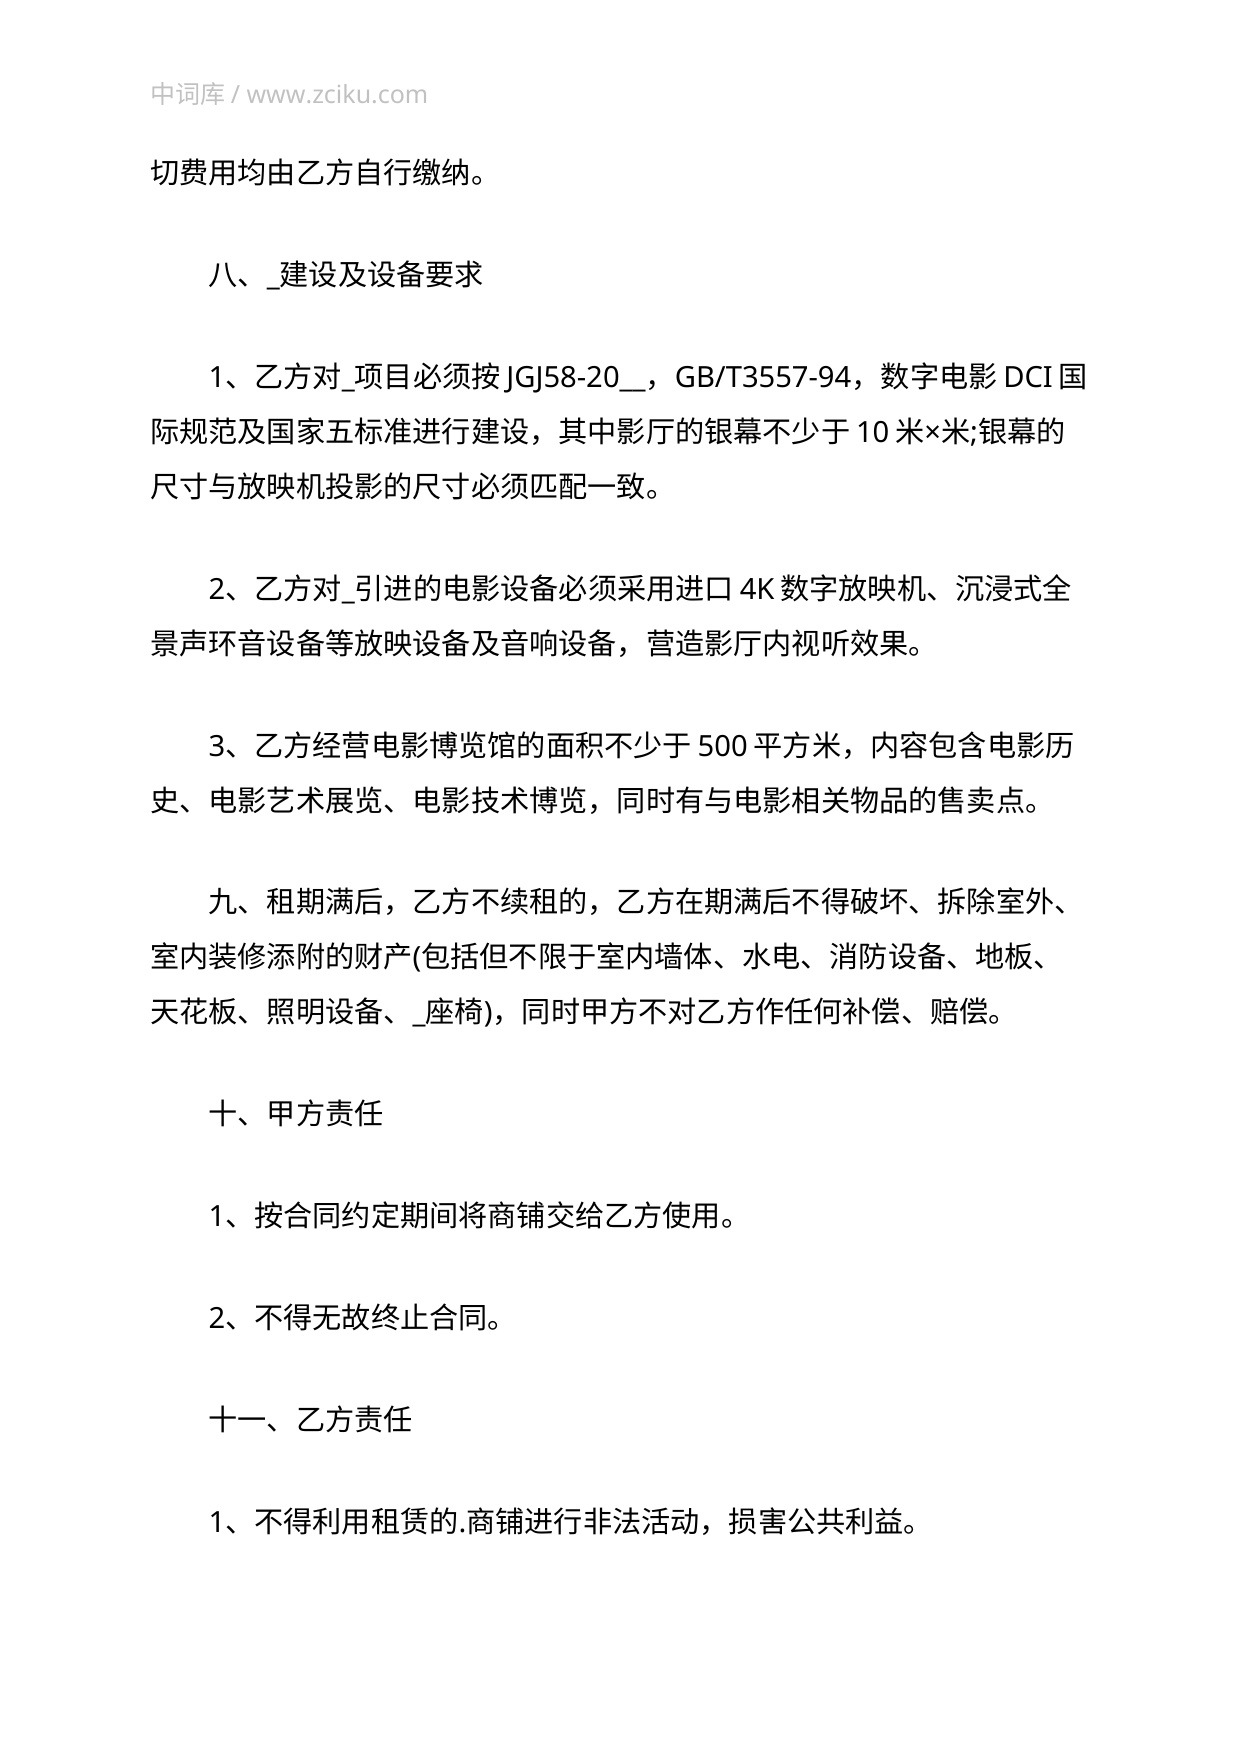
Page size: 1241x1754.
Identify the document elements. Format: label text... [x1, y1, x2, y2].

text 1、乙方对_项目必须按JGJ58-20__，GB/T3557-94，数字电影DCI国际规范及国家五标准进行建设，其中影厅的银幕不少于10米×米;银幕的尺寸与放映机投影的尺寸必须匹配一致。 [150, 354, 1090, 506]
text 十一、乙方责任 [150, 1397, 1090, 1439]
text 3、乙方经营电影博览馆的面积不少于500平方米，内容包含电影历史、电影艺术展览、电影技术博览，同时有与电影相关物品的售卖点。 [150, 722, 1090, 819]
text 八、_建设及设备要求 [150, 252, 1090, 294]
text 十、甲方责任 [150, 1091, 1090, 1133]
text 2、乙方对_引进的电影设备必须采用进口4K数字放映机、沉浸式全景声环音设备等放映设备及音响设备，营造影厅内视听效果。 [150, 566, 1090, 663]
text 1、按合同约定期间将商铺交给乙方使用。 [150, 1193, 1090, 1235]
text 1、不得利用租赁的.商铺进行非法活动，损害公共利益。 [150, 1498, 1090, 1541]
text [150, 150, 1090, 192]
text 九、租期满后，乙方不续租的，乙方在期满后不得破坏、拆除室外、室内装修添附的财产(包括但不限于室内墙体、水电、消防设备、地板、天花板、照明设备、_座椅)，同时甲方不对乙方作任何补偿、赔偿。 [150, 879, 1090, 1031]
text 2、不得无故终止合同。 [150, 1295, 1090, 1337]
